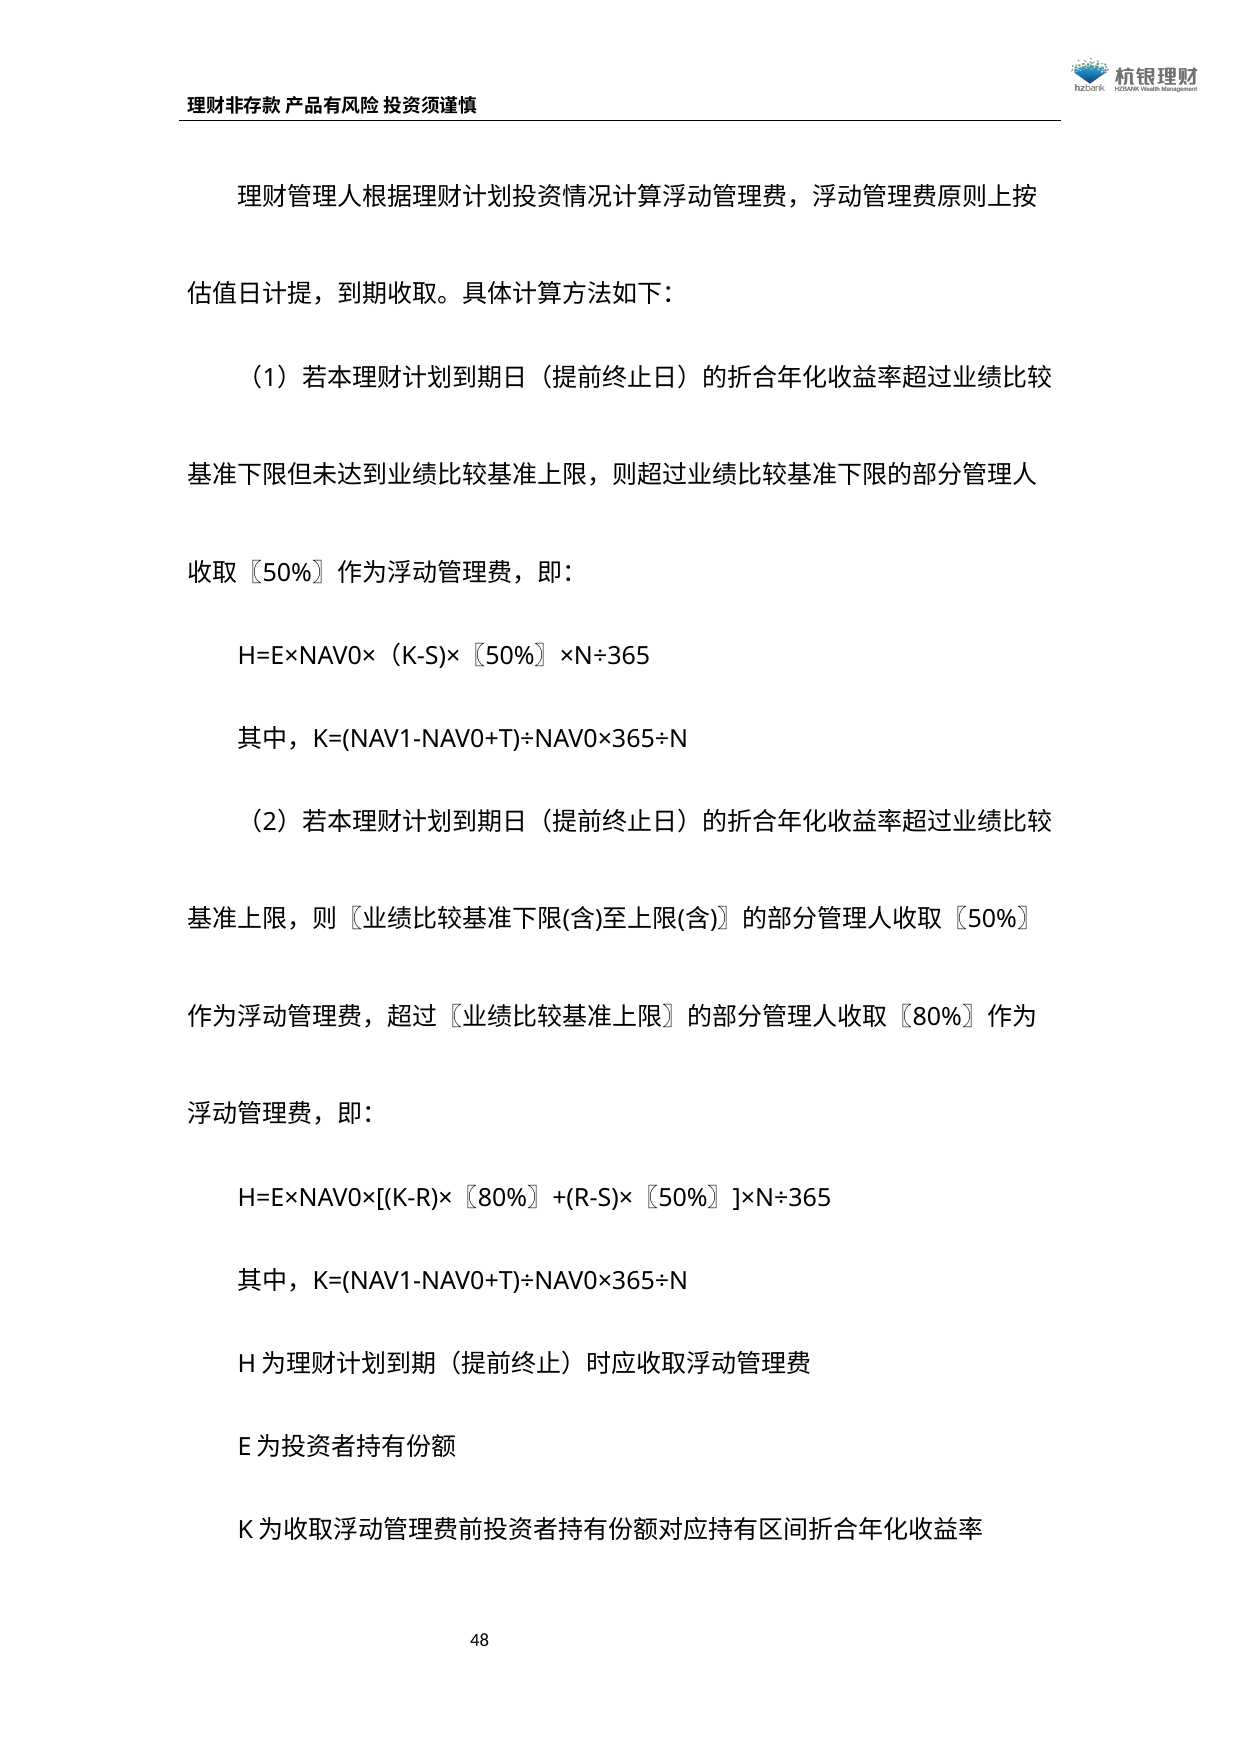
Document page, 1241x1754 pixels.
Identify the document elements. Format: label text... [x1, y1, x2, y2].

text 其中，K=(NAV1-NAV0+T)÷NAV0×365÷N [187, 1246, 1053, 1311]
text 理财管理人根据理财计划投资情况计算浮动管理费，浮动管理费原则上按估值日计提，到期收取。具体计算方法如下： [187, 162, 1053, 324]
picture [1027, 0, 1240, 151]
text 其中，K=(NAV1-NAV0+T)÷NAV0×365÷N [187, 704, 1053, 769]
text H为理财计划到期（提前终止）时应收取浮动管理费 [187, 1329, 1053, 1394]
text E为投资者持有份额 [187, 1412, 1053, 1477]
text H=E×NAV0×（K-S)×〖50%〗×N÷365 [187, 621, 1053, 686]
text K为收取浮动管理费前投资者持有份额对应持有区间折合年化收益率 [187, 1495, 1053, 1560]
text H=E×NAV0×[(K-R)×〖80%〗+(R-S)×〖50%〗]×N÷365 [187, 1163, 1053, 1228]
text （1）若本理财计划到期日（提前终止日）的折合年化收益率超过业绩比较基准下限但未达到业绩比较基准上限，则超过业绩比较基准下限的部分管理人收取〖50%〗作为浮动管理费，即： [187, 343, 1053, 603]
text （2）若本理财计划到期日（提前终止日）的折合年化收益率超过业绩比较基准上限，则〖业绩比较基准下限(含)至上限(含)〗的部分管理人收取〖50%〗作为浮动管理费，超过〖业绩比较基准上限〗的部分管理人收取〖80%〗作为浮动管理费，即： [187, 787, 1053, 1144]
